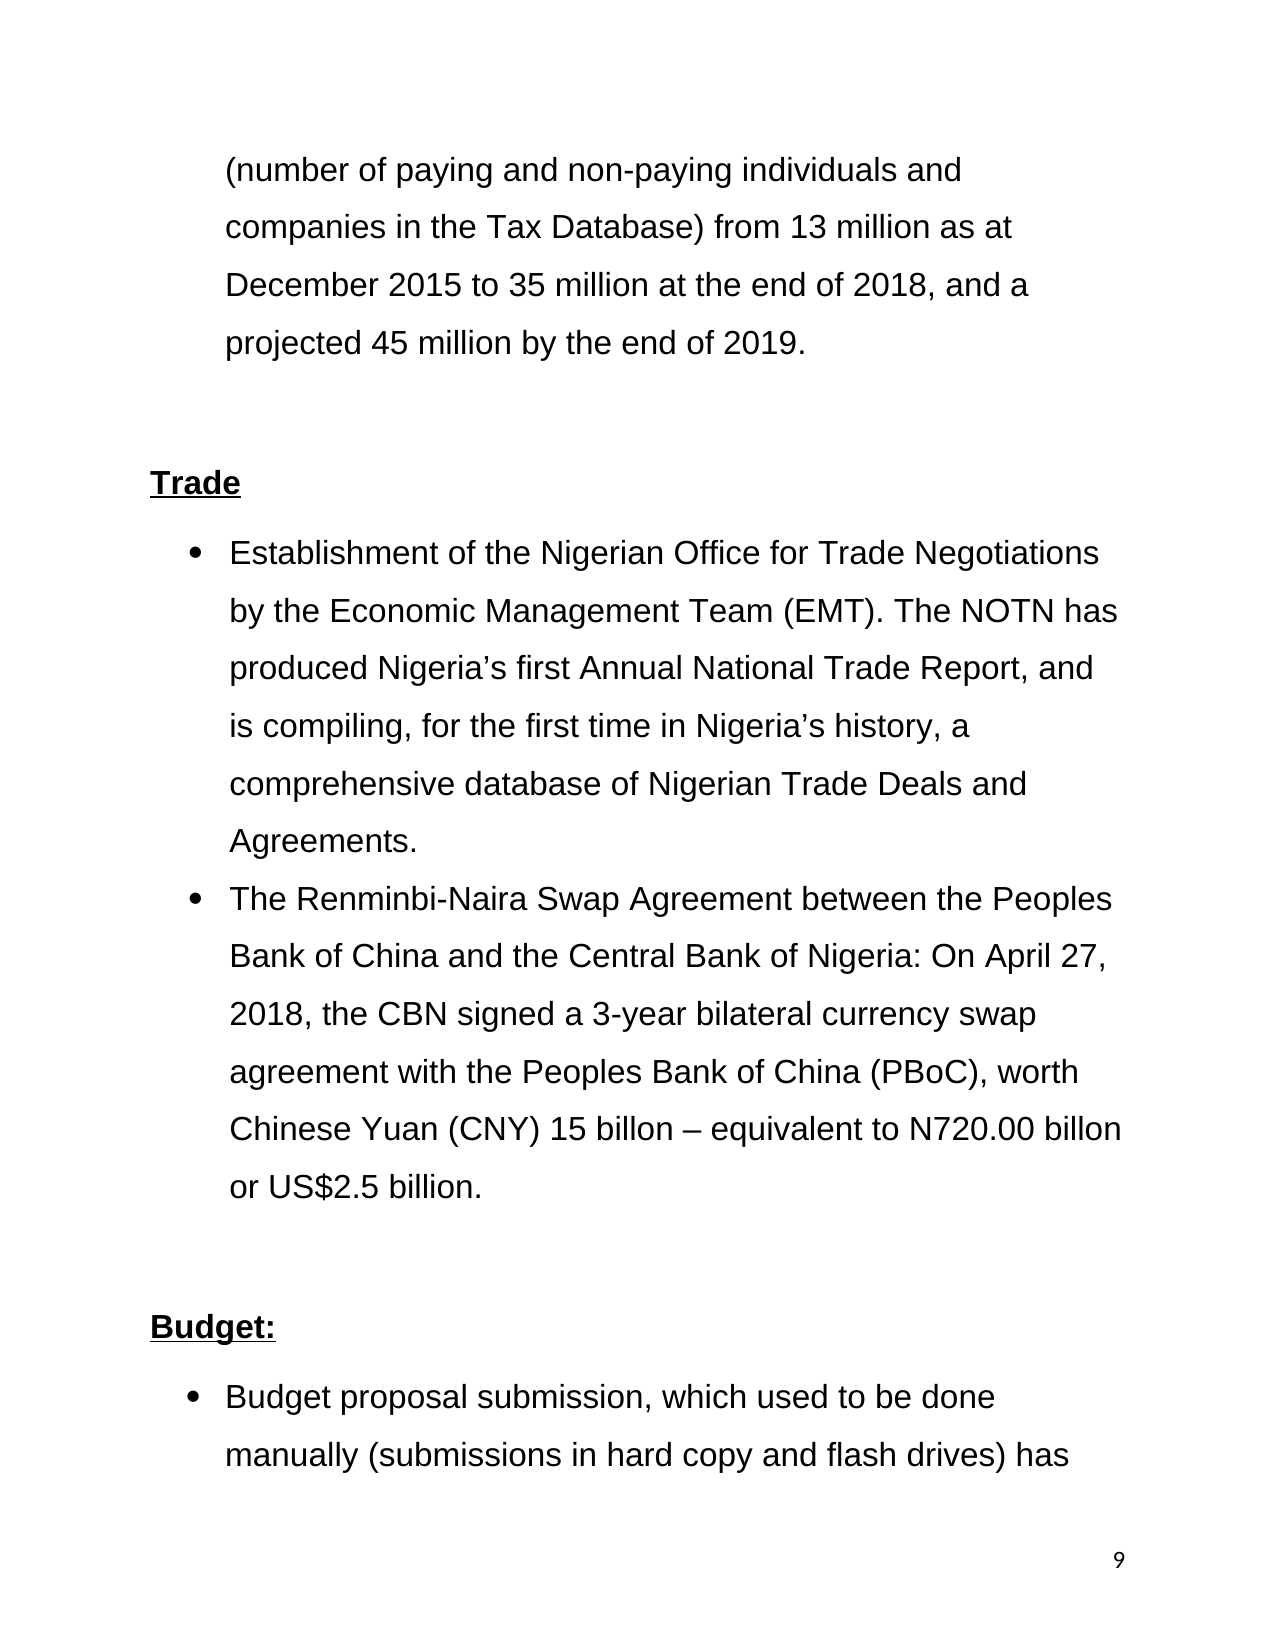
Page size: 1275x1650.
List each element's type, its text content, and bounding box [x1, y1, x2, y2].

list The Renminbi-Naira Swap Agreement between the Peoples Bank of China and the Central Bank of Nigeria: On April 27, 2018, the CBN signed a 3-year bilateral currency swap agreement with the Peoples Bank of China (PBoC), worth Chinese Yuan (CNY) 15 billon – equivalent to N720.00 billon or US$2.5 billion. [189, 879, 1125, 1205]
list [187, 1377, 1125, 1473]
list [187, 150, 1125, 361]
text Trade [150, 463, 1125, 501]
text Budget: [150, 1307, 1125, 1346]
list Establishment of the Nigerian Office for Trade Negotiations by the Economic Management Team (EMT). The NOTN has produced Nigeria’s first Annual National Trade Report, and is compiling, for the first time in Nigeria’s history, a comprehensive database of Nigerian Trade Deals and Agreements. [189, 533, 1125, 860]
